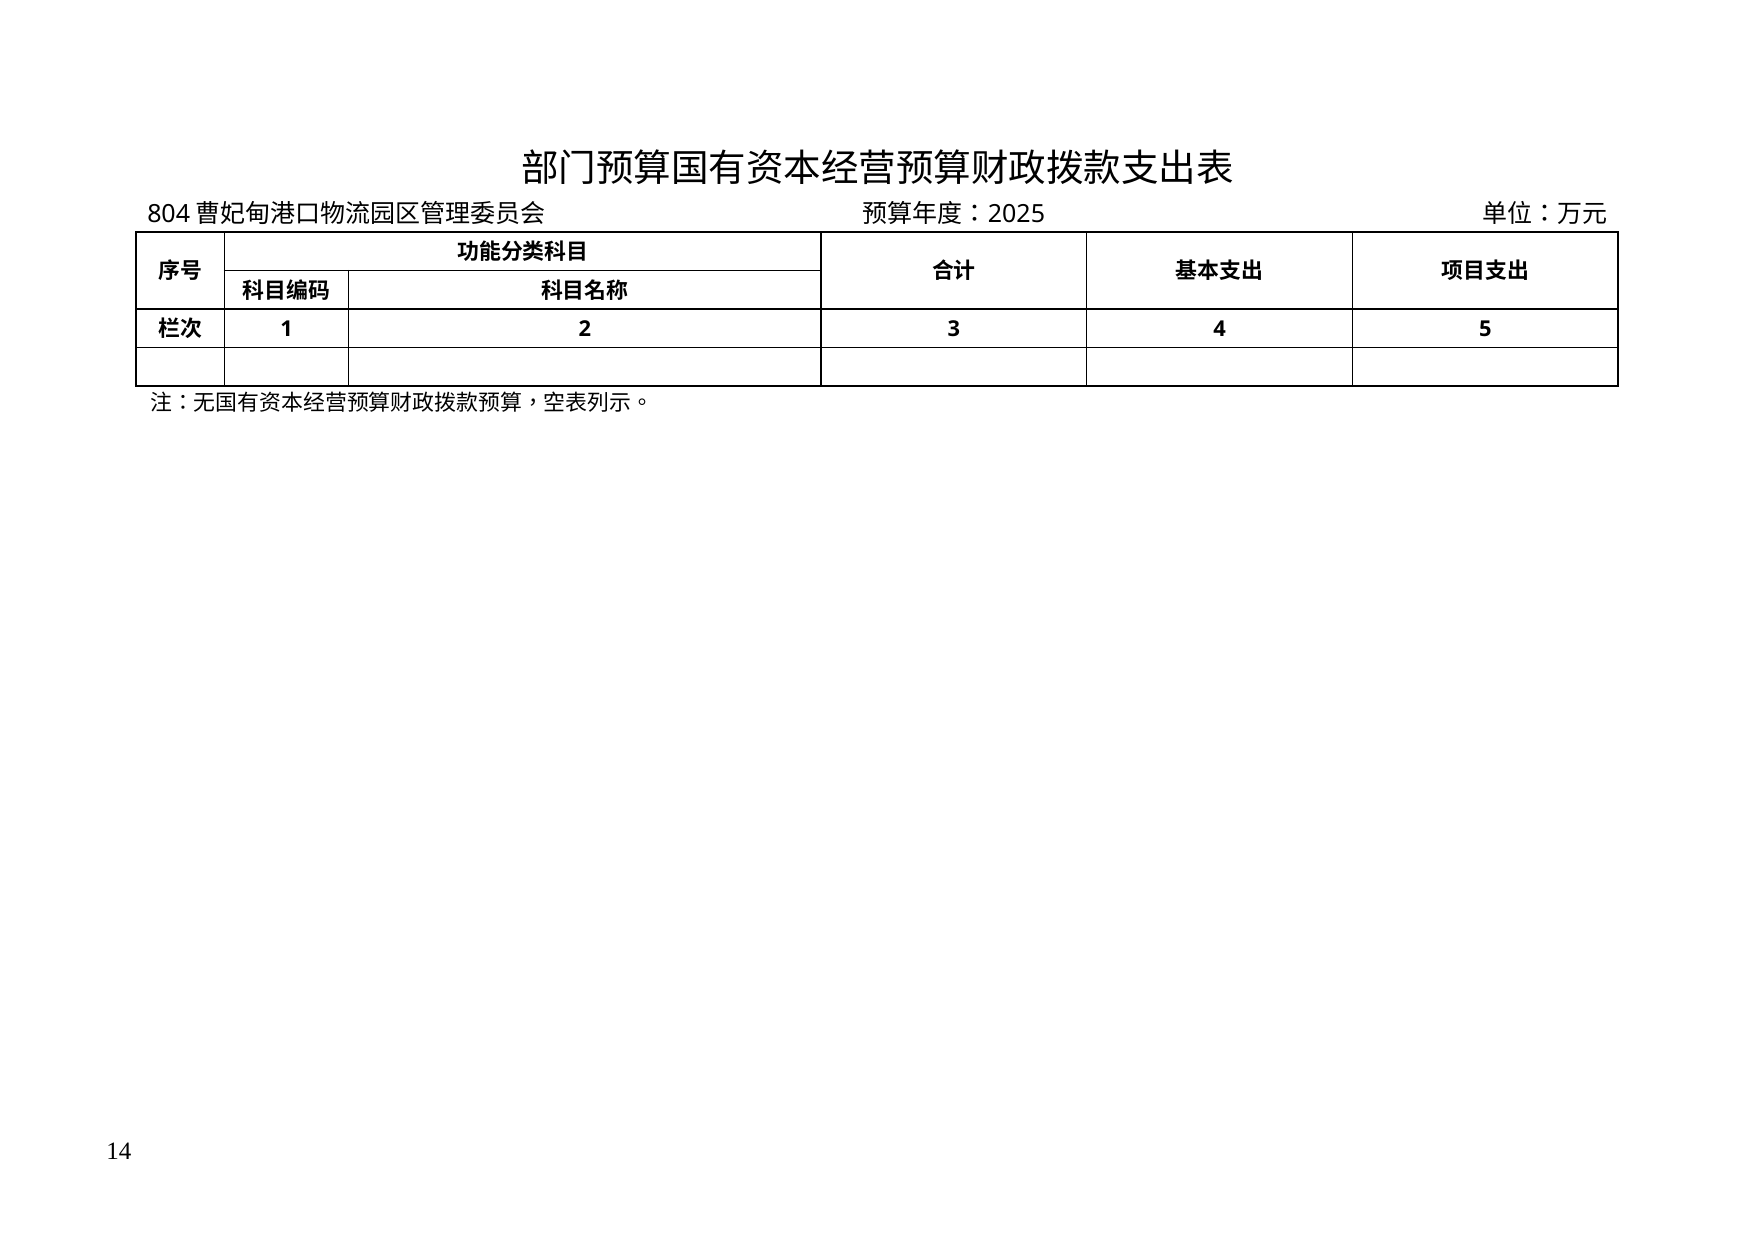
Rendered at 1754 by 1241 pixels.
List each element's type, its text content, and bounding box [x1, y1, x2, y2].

table_cell 2 [349, 310, 820, 347]
table_cell 5 [1353, 310, 1617, 347]
table_cell 1 [225, 310, 348, 347]
table_cell 4 [1087, 310, 1352, 347]
table_cell 3 [822, 310, 1086, 347]
table_cell 栏次 [137, 310, 224, 347]
table_header 804曹妃甸港口物流园区管理委员会 [137, 195, 820, 231]
table_cell 功能分类科目 [225, 233, 820, 270]
table_cell [137, 348, 224, 385]
table_cell 合计 [822, 233, 1086, 308]
table_cell 序号 [137, 233, 224, 308]
table_header 单位：万元 [1087, 195, 1617, 231]
table_cell 科目编码 [225, 271, 348, 308]
table_cell [822, 348, 1086, 385]
text 注：无国有资本经营预算财政拨款预算，空表列示。 [106, 387, 1648, 416]
table_cell [1353, 348, 1617, 385]
text 部门预算国有资本经营预算财政拨款支出表 [106, 142, 1648, 193]
table_cell 基本支出 [1087, 233, 1352, 308]
table_cell [225, 348, 348, 385]
table_cell [349, 348, 820, 385]
table_cell [1087, 348, 1352, 385]
table_header 预算年度：2025 [822, 195, 1086, 231]
table_cell 科目名称 [349, 271, 820, 308]
table_cell 项目支出 [1353, 233, 1617, 308]
